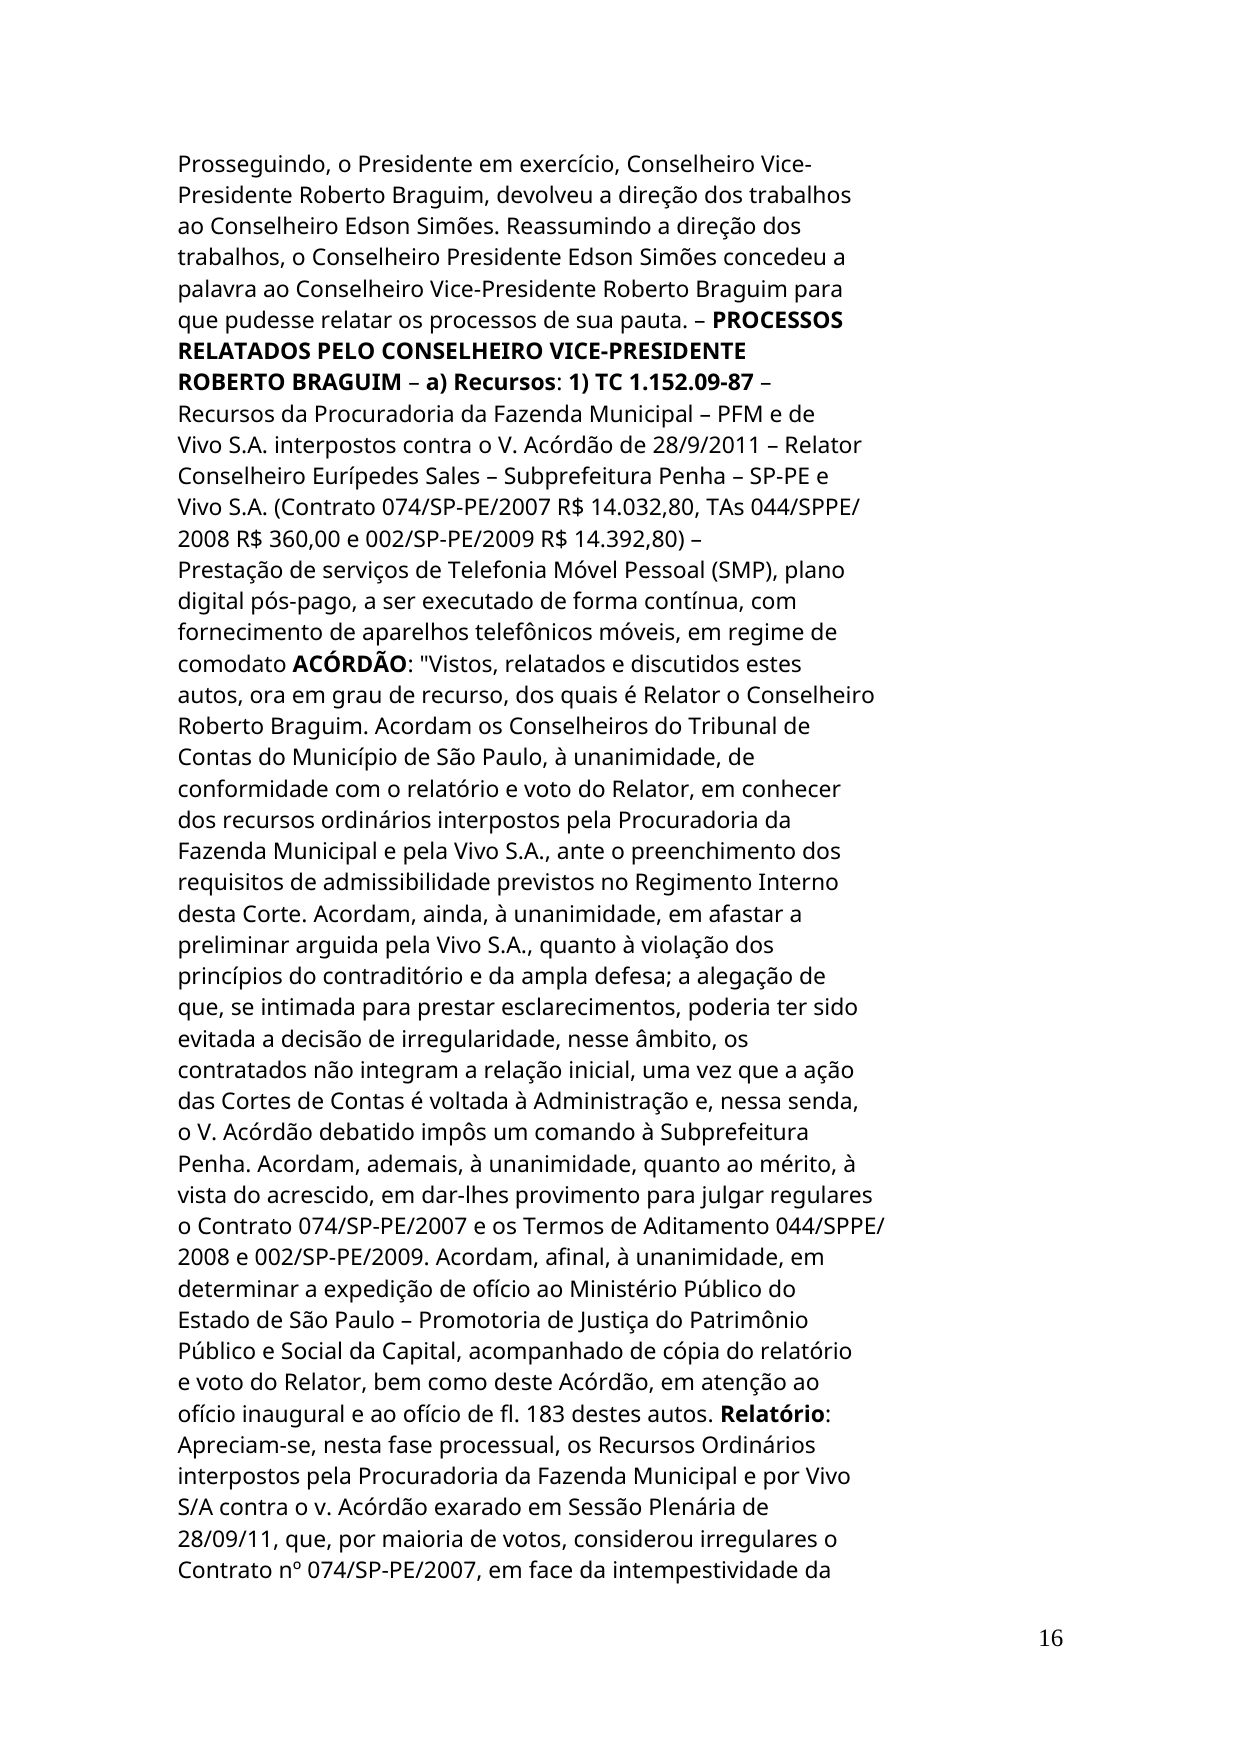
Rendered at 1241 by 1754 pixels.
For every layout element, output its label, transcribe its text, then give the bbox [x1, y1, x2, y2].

text o V. Acórdão debatido impôs um comando à Subprefeitura [177, 1116, 1063, 1148]
text Vivo S.A. interpostos contra o V. Acórdão de 28/9/2011 – Relator [177, 429, 1063, 460]
text preliminar arguida pela Vivo S.A., quanto à violação dos [177, 929, 1063, 960]
text ofício inaugural e ao ofício de fl. 183 destes autos. Relatório: [177, 1398, 1063, 1429]
text Recursos da Procuradoria da Fazenda Municipal – PFM e de [177, 398, 1063, 429]
text Apreciam-se, nesta fase processual, os Recursos Ordinários [177, 1429, 1063, 1460]
text 2008 e 002/SP-PE/2009. Acordam, afinal, à unanimidade, em [177, 1241, 1063, 1273]
text 28/09/11, que, por maioria de votos, considerou irregulares o [177, 1523, 1063, 1554]
text Vivo S.A. (Contrato 074/SP-PE/2007 R$ 14.032,80, TAs 044/SPPE/ [177, 491, 1063, 523]
text Roberto Braguim. Acordam os Conselheiros do Tribunal de [177, 710, 1063, 741]
text Presidente Roberto Braguim, devolveu a direção dos trabalhos [177, 179, 1063, 210]
text dos recursos ordinários interpostos pela Procuradoria da [177, 804, 1063, 835]
text digital pós-pago, a ser executado de forma contínua, com [177, 585, 1063, 616]
text ROBERTO BRAGUIM – a) Recursos: 1) TC 1.152.09-87 – [177, 366, 1063, 398]
text Público e Social da Capital, acompanhado de cópia do relatório [177, 1335, 1063, 1366]
text S/A contra o v. Acórdão exarado em Sessão Plenária de [177, 1491, 1063, 1523]
text vista do acrescido, em dar-lhes provimento para julgar regulares [177, 1179, 1063, 1210]
text trabalhos, o Conselheiro Presidente Edson Simões concedeu a [177, 241, 1063, 273]
text evitada a decisão de irregularidade, nesse âmbito, os [177, 1023, 1063, 1054]
text palavra ao Conselheiro Vice-Presidente Roberto Braguim para [177, 273, 1063, 304]
text comodato ACÓRDÃO: "Vistos, relatados e discutidos estes [177, 648, 1063, 679]
text contratados não integram a relação inicial, uma vez que a ação [177, 1054, 1063, 1085]
text Contrato nº 074/SP-PE/2007, em face da intempestividade da [177, 1554, 1063, 1585]
text 2008 R$ 360,00 e 002/SP-PE/2009 R$ 14.392,80) – [177, 523, 1063, 554]
text Prosseguindo, o Presidente em exercício, Conselheiro Vice- [177, 148, 1063, 179]
text autos, ora em grau de recurso, dos quais é Relator o Conselheiro [177, 679, 1063, 710]
text das Cortes de Contas é voltada à Administração e, nessa senda, [177, 1085, 1063, 1116]
text determinar a expedição de ofício ao Ministério Público do [177, 1273, 1063, 1304]
text ao Conselheiro Edson Simões. Reassumindo a direção dos [177, 210, 1063, 241]
text desta Corte. Acordam, ainda, à unanimidade, em afastar a [177, 898, 1063, 929]
text que, se intimada para prestar esclarecimentos, poderia ter sido [177, 991, 1063, 1023]
text requisitos de admissibilidade previstos no Regimento Interno [177, 866, 1063, 898]
text fornecimento de aparelhos telefônicos móveis, em regime de [177, 616, 1063, 648]
text princípios do contraditório e da ampla defesa; a alegação de [177, 960, 1063, 991]
text Estado de São Paulo – Promotoria de Justiça do Patrimônio [177, 1304, 1063, 1335]
text o Contrato 074/SP-PE/2007 e os Termos de Aditamento 044/SPPE/ [177, 1210, 1063, 1241]
text e voto do Relator, bem como deste Acórdão, em atenção ao [177, 1366, 1063, 1398]
text Prestação de serviços de Telefonia Móvel Pessoal (SMP), plano [177, 554, 1063, 585]
text Contas do Município de São Paulo, à unanimidade, de [177, 741, 1063, 773]
text Fazenda Municipal e pela Vivo S.A., ante o preenchimento dos [177, 835, 1063, 866]
text Penha. Acordam, ademais, à unanimidade, quanto ao mérito, à [177, 1148, 1063, 1179]
text conformidade com o relatório e voto do Relator, em conhecer [177, 773, 1063, 804]
text RELATADOS PELO CONSELHEIRO VICE-PRESIDENTE [177, 335, 1063, 366]
text que pudesse relatar os processos de sua pauta. – PROCESSOS [177, 304, 1063, 335]
text Conselheiro Eurípedes Sales – Subprefeitura Penha – SP-PE e [177, 460, 1063, 491]
text interpostos pela Procuradoria da Fazenda Municipal e por Vivo [177, 1460, 1063, 1491]
